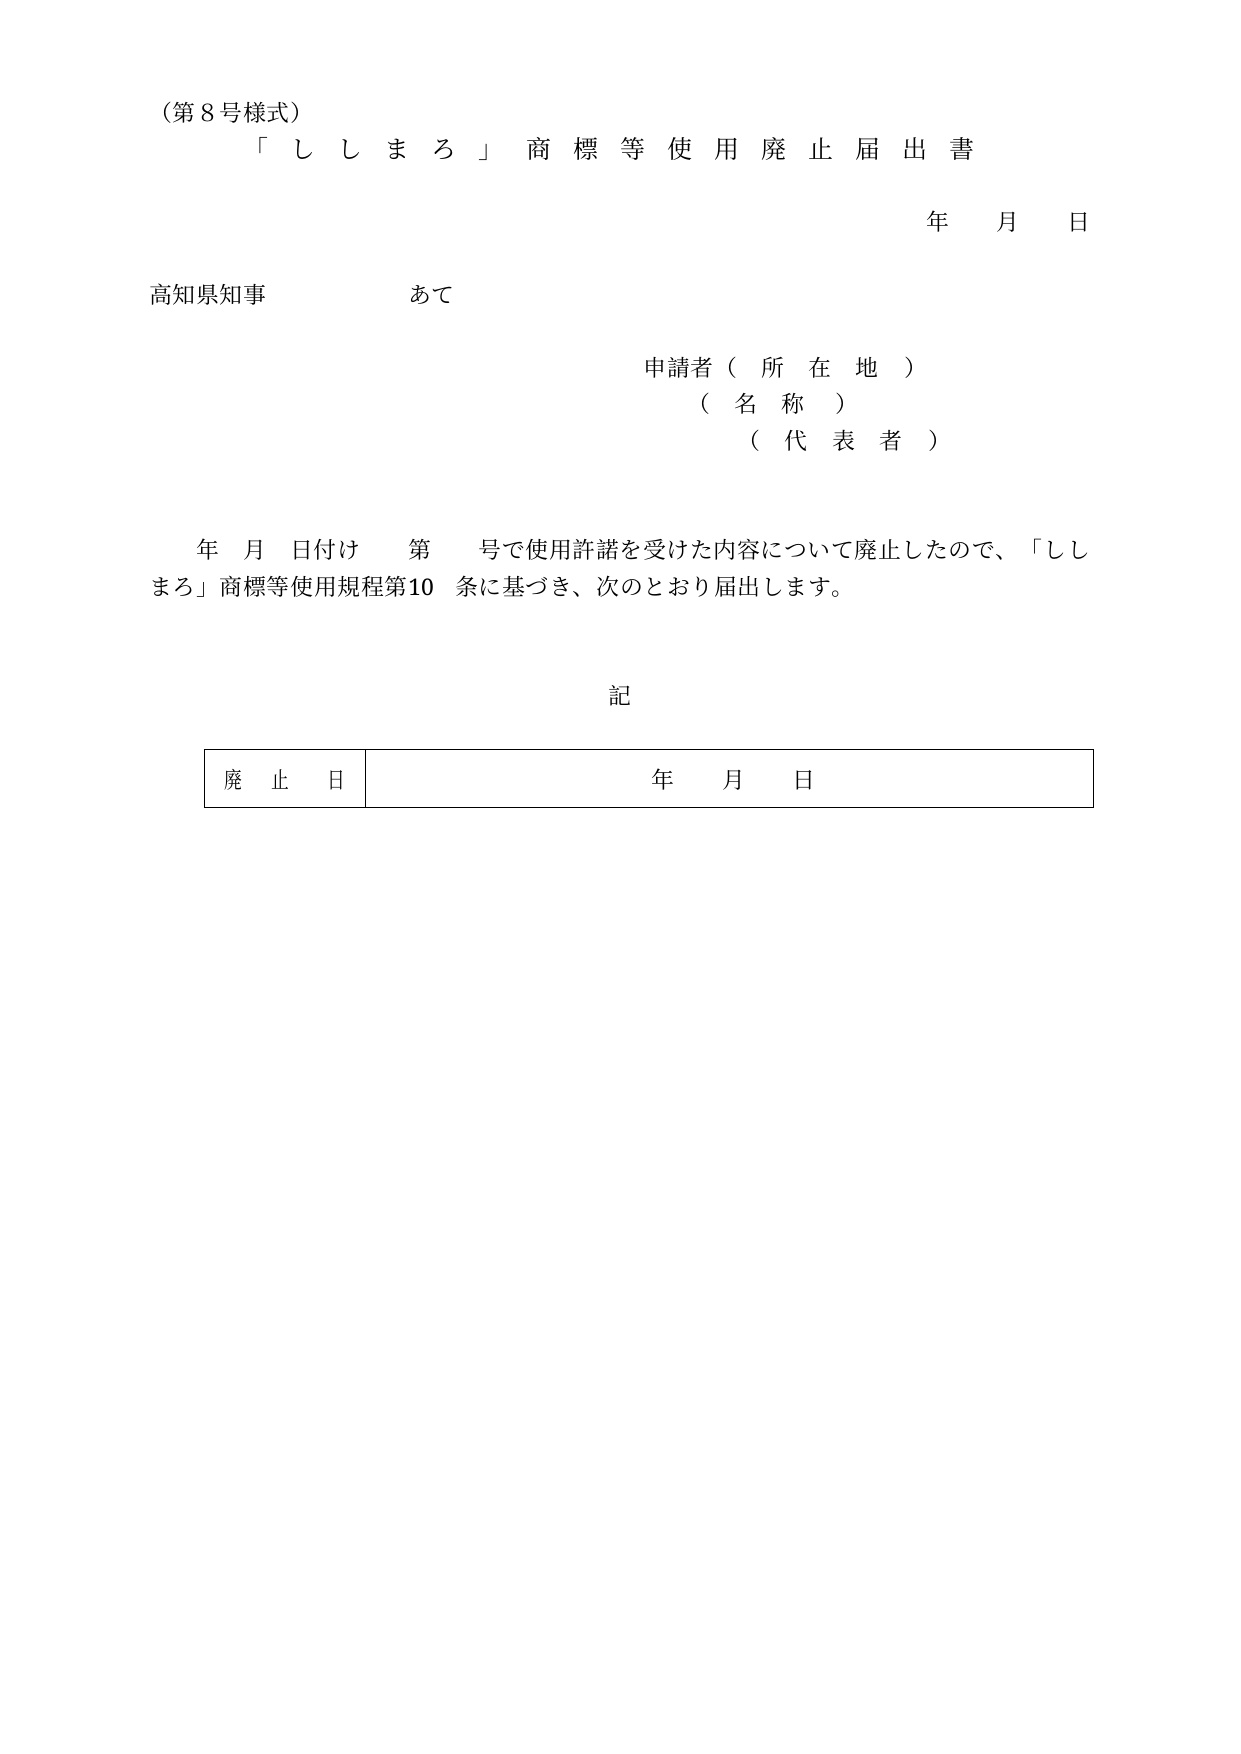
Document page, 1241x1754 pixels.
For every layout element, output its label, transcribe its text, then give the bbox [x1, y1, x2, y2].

text （第８号様式） [149, 93, 1091, 129]
text 高知県知事 あて [149, 275, 1091, 312]
text 申請者（所在地） [149, 348, 996, 385]
text 「ししまろ」商標等使用廃止届出書 [149, 129, 1091, 166]
table_header 年 月 日 [366, 750, 1093, 807]
table_header 廃止日 [205, 750, 365, 807]
text 年 月 日付け 第 号で使用許諾を受けた内容について廃止したので、「ししまろ」商標等使用規程第10条に基づき、次のとおり届出します。 [149, 531, 1091, 603]
text 年 月 日 [149, 202, 1091, 239]
text 記 [149, 676, 1091, 713]
text （代表者） [149, 421, 1091, 458]
text （名称） [149, 385, 996, 421]
